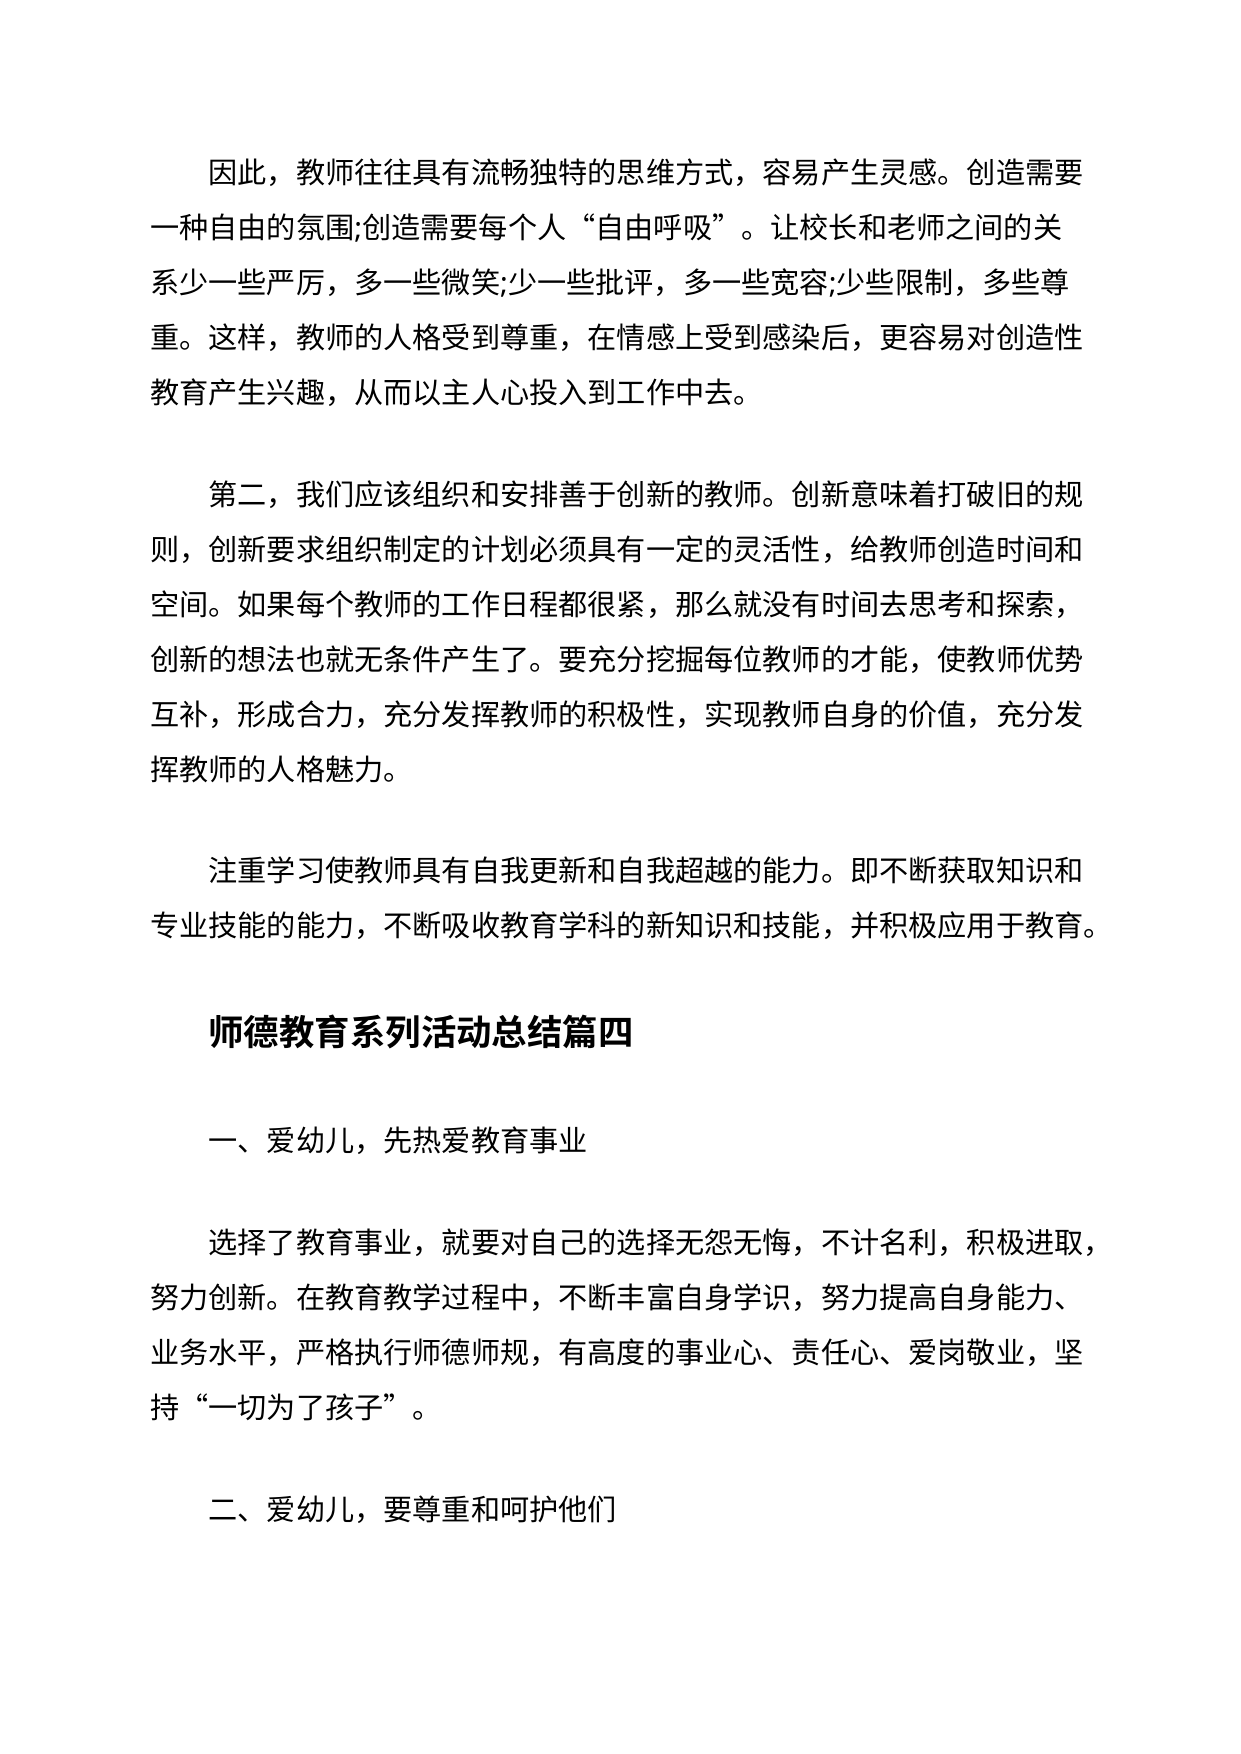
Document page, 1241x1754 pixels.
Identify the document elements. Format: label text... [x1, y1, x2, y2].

text 选择了教育事业，就要对自己的选择无怨无悔，不计名利，积极进取，努力创新。在教育教学过程中，不断丰富自身学识，努力提高自身能力、业务水平，严格执行师德师规，有高度的事业心、责任心、爱岗敬业，坚持“一切为了孩子”。 [150, 1220, 1090, 1427]
text 师德教育系列活动总结篇四 [150, 1004, 1090, 1056]
text 第二，我们应该组织和安排善于创新的教师。创新意味着打破旧的规则，创新要求组织制定的计划必须具有一定的灵活性，给教师创造时间和空间。如果每个教师的工作日程都很紧，那么就没有时间去思考和探索，创新的想法也就无条件产生了。要充分挖掘每位教师的才能，使教师优势互补，形成合力，充分发挥教师的积极性，实现教师自身的价值，充分发挥教师的人格魅力。 [150, 472, 1090, 788]
text 因此，教师往往具有流畅独特的思维方式，容易产生灵感。创造需要一种自由的氛围;创造需要每个人“自由呼吸”。让校长和老师之间的关系少一些严厉，多一些微笑;少一些批评，多一些宽容;少些限制，多些尊重。这样，教师的人格受到尊重，在情感上受到感染后，更容易对创造性教育产生兴趣，从而以主人心投入到工作中去。 [150, 150, 1090, 412]
text 二、爱幼儿，要尊重和呵护他们 [150, 1486, 1090, 1528]
text 注重学习使教师具有自我更新和自我超越的能力。即不断获取知识和专业技能的能力，不断吸收教育学科的新知识和技能，并积极应用于教育。 [150, 848, 1090, 945]
text 一、爱幼儿，先热爱教育事业 [150, 1118, 1090, 1160]
